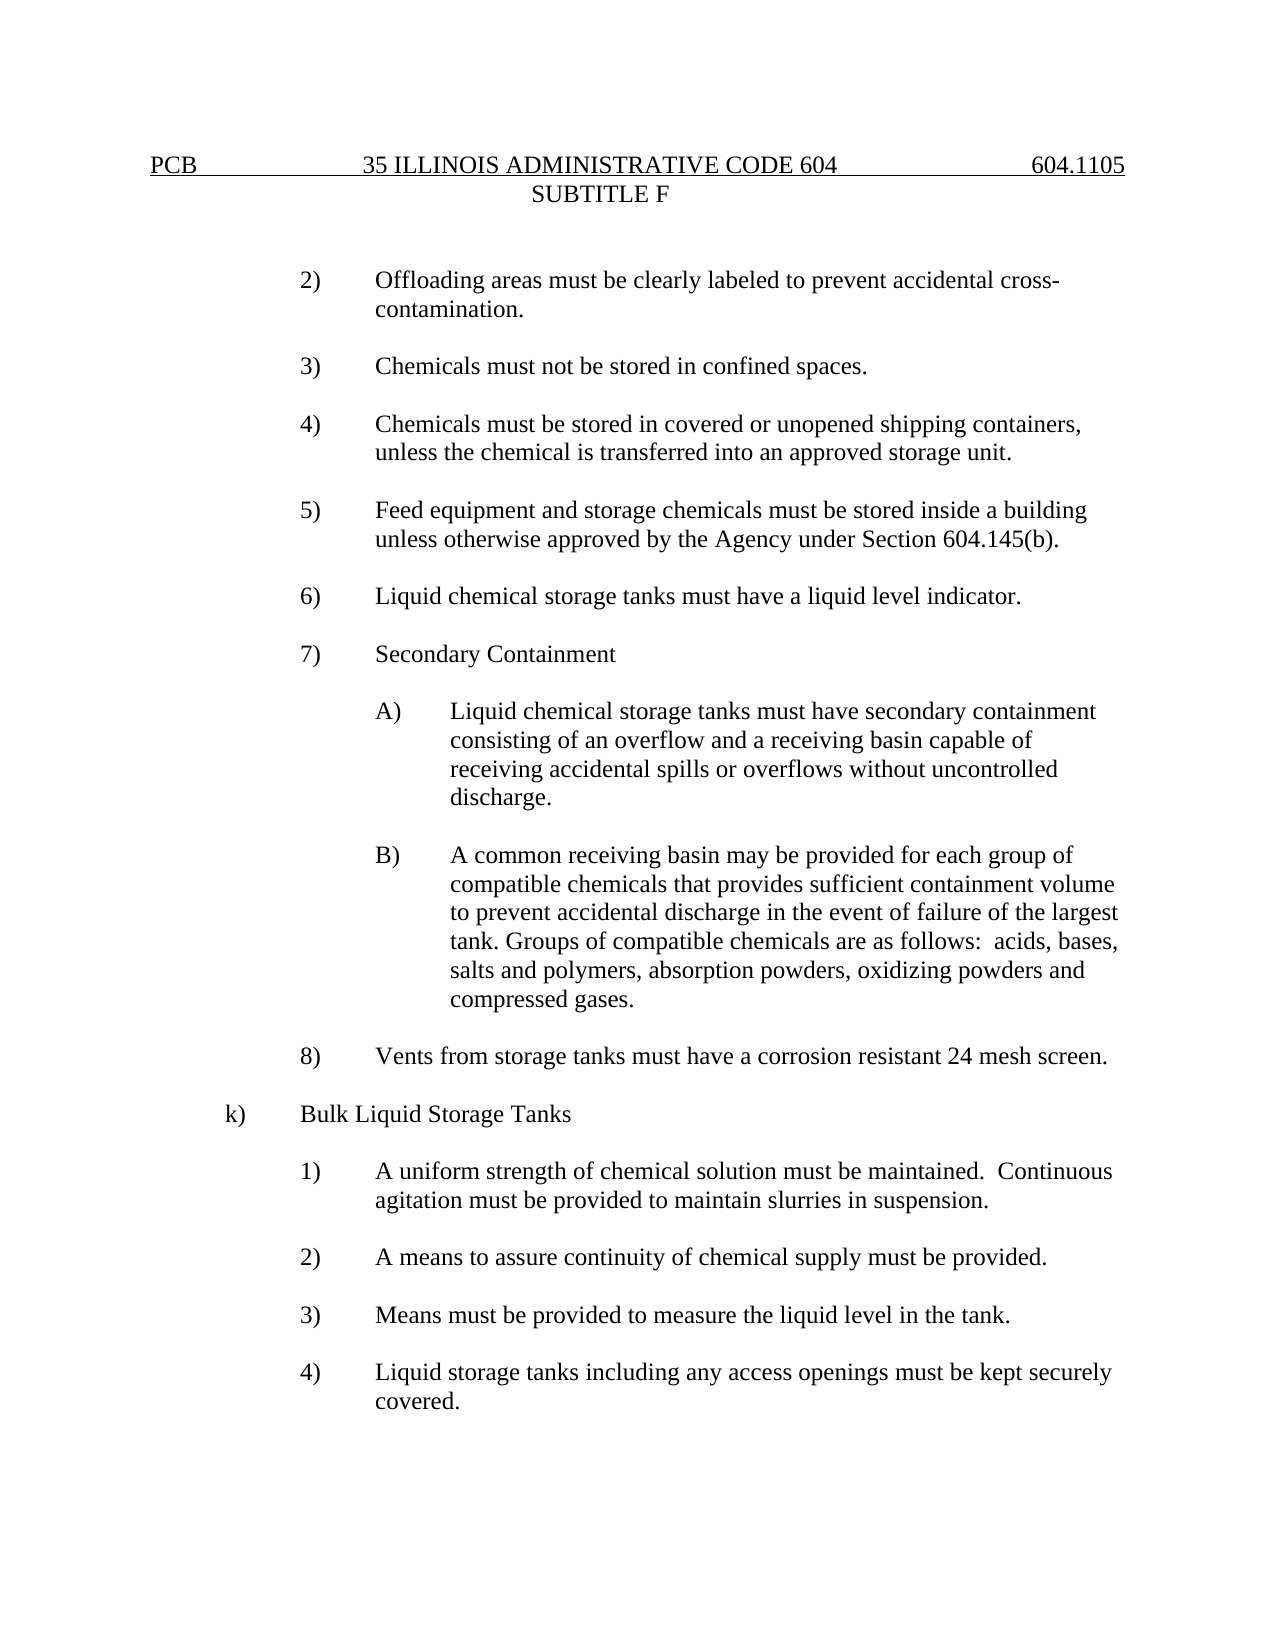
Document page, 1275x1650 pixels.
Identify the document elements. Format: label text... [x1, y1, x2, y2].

text 2) A means to assure continuity of chemical supply must be provided. [300, 1242, 1125, 1271]
text 4) Liquid storage tanks including any access openings must be kept securely covered. [300, 1357, 1125, 1415]
text 8) Vents from storage tanks must have a corrosion resistant 24 mesh screen. [225, 1041, 1125, 1070]
text 6) Liquid chemical storage tanks must have a liquid level indicator. [225, 581, 1125, 610]
text k) Bulk Liquid Storage Tanks [150, 1099, 1125, 1127]
text 7) Secondary Containment [150, 639, 1125, 667]
text 2) Offloading areas must be clearly labeled to prevent accidental cross-contamination. [300, 265, 1125, 322]
text 1) A uniform strength of chemical solution must be maintained. Continuous agitation must be provided to maintain slurries in suspension. [300, 1156, 1125, 1214]
text A) Liquid chemical storage tanks must have secondary containment consisting of an overflow and a receiving basin capable of receiving accidental spills or overflows without uncontrolled discharge. [375, 696, 1125, 811]
text 4) Chemicals must be stored in covered or unopened shipping containers, unless the chemical is transferred into an approved storage unit. [300, 409, 1125, 466]
text 5) Feed equipment and storage chemicals must be stored inside a building unless otherwise approved by the Agency under Section 604.145(b). [300, 495, 1125, 552]
text B) A common receiving basin may be provided for each group of compatible chemicals that provides sufficient containment volume to prevent accidental discharge in the event of failure of the largest tank. Groups of compatible chemicals are as follows: acids, bases, salts and polymers, absorption powders, oxidizing powders and compressed gases. [375, 840, 1125, 1012]
text 3) Means must be provided to measure the liquid level in the tank. [300, 1300, 1125, 1329]
text 3) Chemicals must not be stored in confined spaces. [225, 351, 1125, 380]
